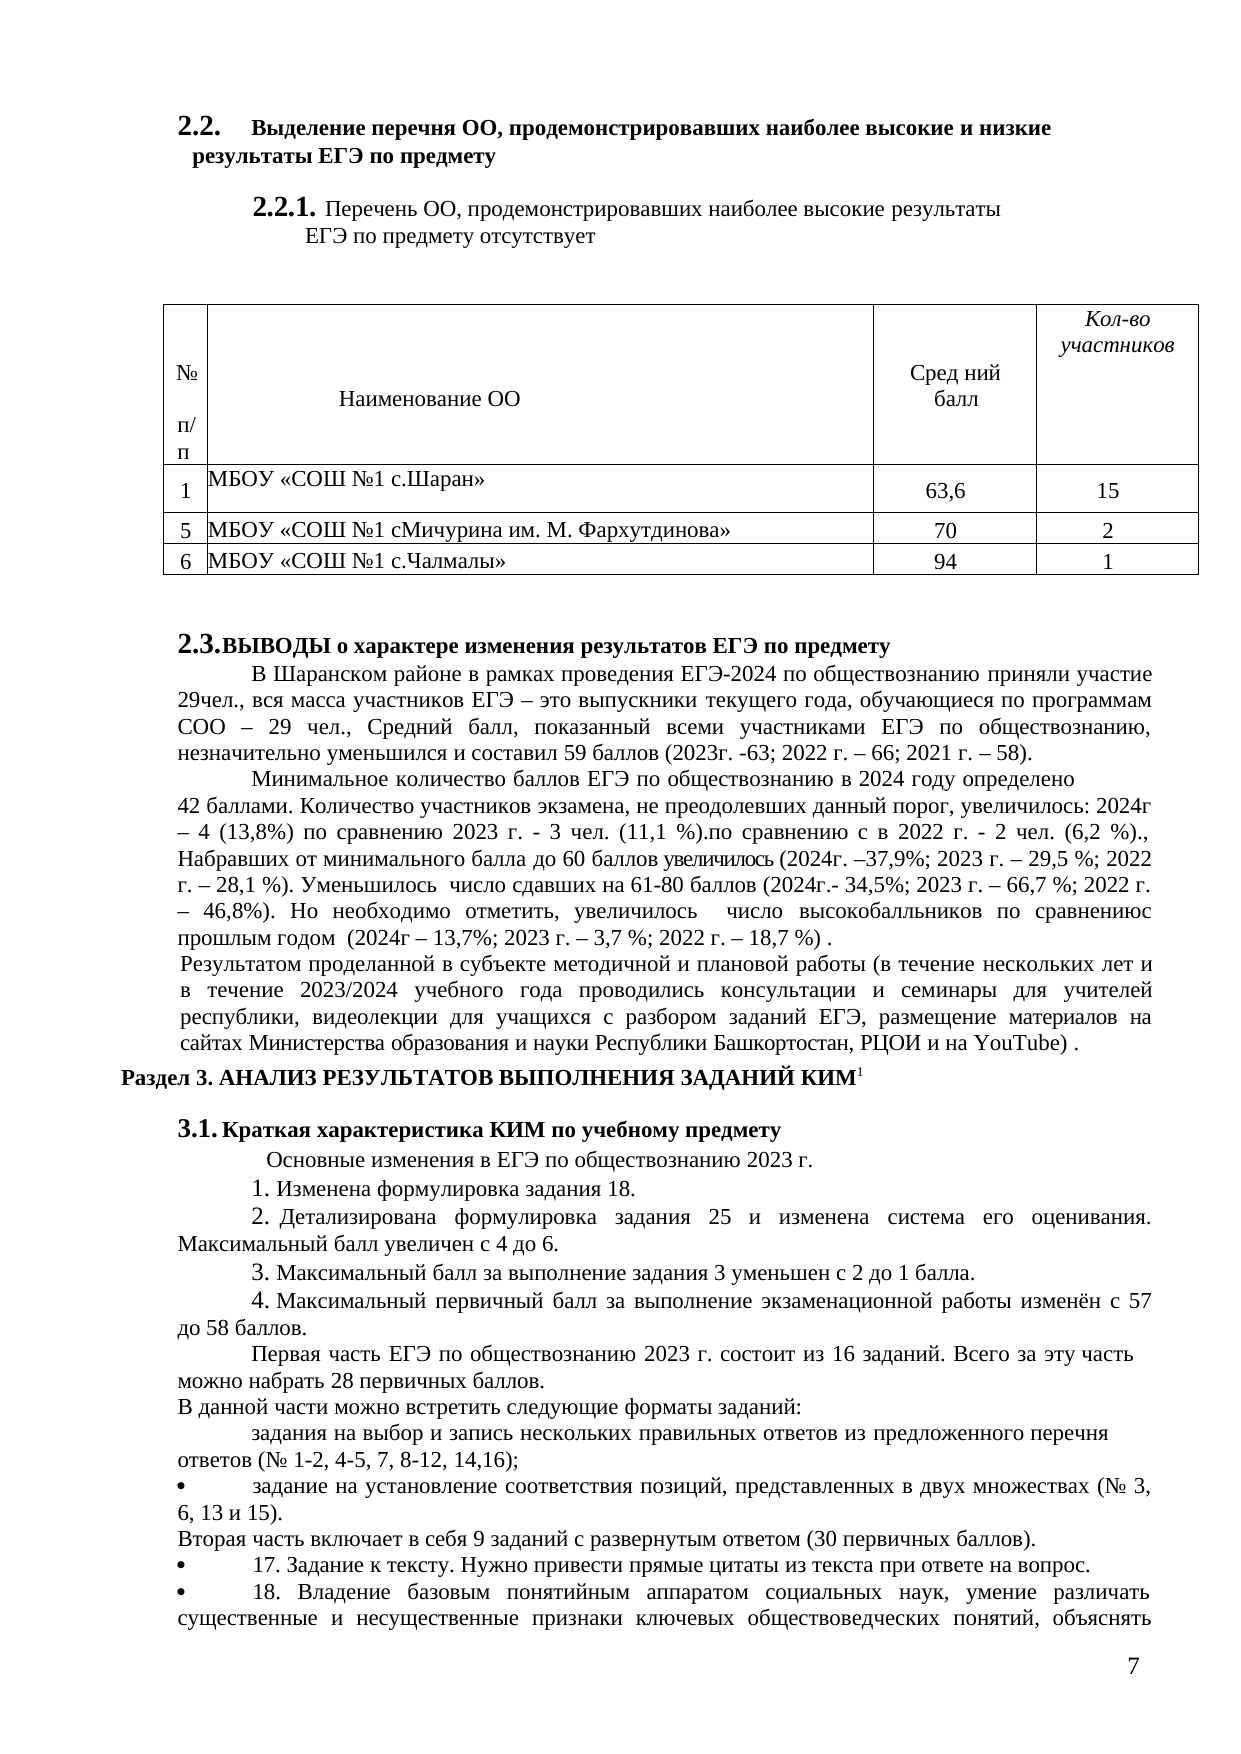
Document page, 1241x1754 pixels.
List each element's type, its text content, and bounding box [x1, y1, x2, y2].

text Результатом проделанной в субъекте методичной и плановой работы (в течение нескольких лет и в течение 2023/2024 учебного года проводились консультации и семинары для учителей республики, видеолекции для учащихся с разбором заданий ЕГЭ, размещение материалов на сайтах Министерства образования и науки Республики Башкортостан, РЦОИ и на YouTube) . [180, 950, 1152, 1056]
text В Шаранском районе в рамках проведения ЕГЭ-2024 по обществознанию приняли участие 29чел., вся масса участников ЕГЭ – это выпускники текущего года, обучающиеся по программам СОО – 29 чел., Средний балл, показанный всеми участниками ЕГЭ по обществознанию, незначительно уменьшился и составил 59 баллов (2023г. -63; 2022 г. – 66; 2021 г. – 58). [177, 660, 1152, 766]
text Раздел 3. АНАЛИЗ РЕЗУЛЬТАТОВ ВЫПОЛНЕНИЯ ЗАДАНИЙ КИМ1 [121, 1063, 1209, 1090]
list Детализирована формулировка задания 25 и изменена система его оценивания. Максимальный балл увеличен с 4 до 6. [177, 1201, 1152, 1257]
table_cell 2 [1037, 513, 1198, 543]
list Максимальный балл за выполнение задания 3 уменьшен с 2 до 1 балла. [251, 1257, 1209, 1285]
list Изменена формулировка задания 18. [251, 1173, 1209, 1201]
list Краткая характеристика КИМ по учебному предмету [177, 1111, 1209, 1144]
table_header Кол-во участников [1037, 305, 1198, 464]
table_header № п/ п [164, 305, 207, 464]
list 17. Задание к тексту. Нужно привести прямые цитаты из текста при ответе на вопрос. [177, 1551, 1209, 1578]
text Минимальное количество баллов ЕГЭ по обществознанию в 2024 году определено [251, 766, 1209, 792]
text Вторая часть включает в себя 9 заданий с развернутым ответом (30 первичных баллов). [177, 1525, 1209, 1551]
table_cell 5 [164, 513, 207, 543]
text Первая часть ЕГЭ по обществознанию 2023 г. состоит из 16 заданий. Всего за эту часть можно набрать 28 первичных баллов. [177, 1340, 1158, 1393]
table_cell 15 [1037, 465, 1198, 512]
table_header Наименование ОО [208, 305, 873, 464]
list Перечень ОО, продемонстрировавших наиболее высокие результаты ЕГЭ по предмету отсутствует [252, 189, 1039, 249]
table_cell МБОУ «СОШ №1 сМичурина им. М. Фархутдинова» [208, 513, 873, 543]
table_cell 94 [874, 544, 1036, 574]
text Основные изменения в ЕГЭ по обществознанию 2023 г. [266, 1144, 1209, 1173]
table_cell 70 [874, 513, 1036, 543]
text В данной части можно встретить следующие форматы заданий: [177, 1393, 1209, 1419]
table_cell 1 [1037, 544, 1198, 574]
table_cell 1 [164, 465, 207, 512]
table_cell МБОУ «СОШ №1 с.Шаран» [208, 465, 873, 512]
table_header Сред ний балл [874, 305, 1036, 464]
text 42 баллами. Количество участников экзамена, не преодолевших данный порог, увеличилось: 2024г – 4 (13,8%) по сравнению 2023 г. - 3 чел. (11,1 %).по сравнению с в 2022 г. - 2 чел. (6,2 %)., Набравших от минимального балла до 60 баллов увеличилось (2024г. –37,9%; 2023 г. – 29,5 %; 2022 г. – 28,1 %). Уменьшилось число сдавших на 61-80 баллов (2024г.- 34,5%; 2023 г. – 66,7 %; 2022 г. – 46,8%). Но необходимо отметить, увеличилось число высокобалльников по сравнениюс прошлым годом (2024г – 13,7%; 2023 г. – 3,7 %; 2022 г. – 18,7 %) . [177, 792, 1152, 950]
table_cell МБОУ «СОШ №1 с.Чалмалы» [208, 544, 873, 574]
text задания на выбор и запись нескольких правильных ответов из предложенного перечня ответов (№ 1-2, 4-5, 7, 8-12, 14,16); [177, 1419, 1119, 1472]
list Выделение перечня ОО, продемонстрировавших наиболее высокие и низкие результаты ЕГЭ по предмету [177, 108, 1146, 168]
list Максимальный первичный балл за выполнение экзаменационной работы изменён с 57 до 58 баллов. [177, 1285, 1152, 1340]
table_cell 6 [164, 544, 207, 574]
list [177, 1578, 1152, 1630]
table_cell 63,6 [874, 465, 1036, 512]
list задание на установление соответствия позиций, представленных в двух множествах (№ 3, 6, 13 и 15). [177, 1472, 1152, 1525]
list ВЫВОДЫ о характере изменения результатов ЕГЭ по предмету [177, 627, 1209, 660]
